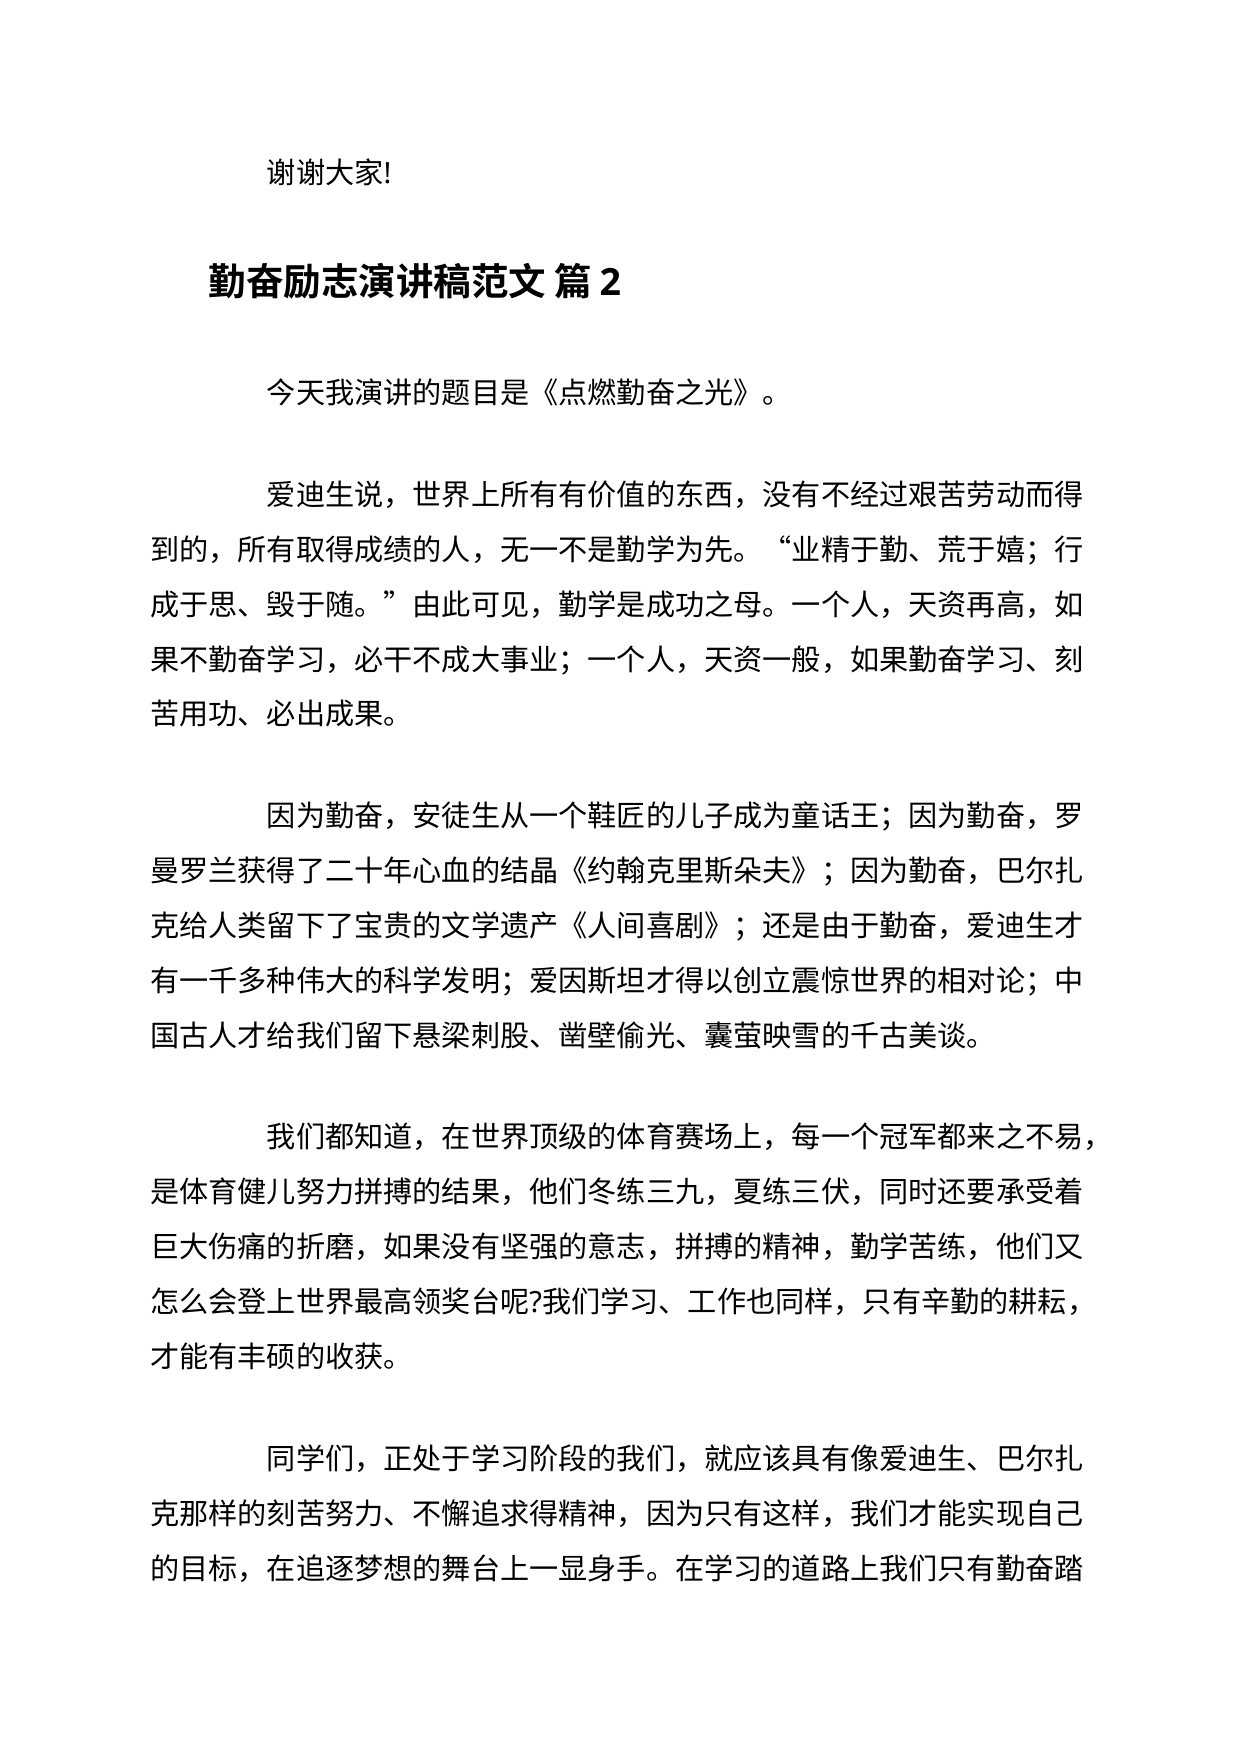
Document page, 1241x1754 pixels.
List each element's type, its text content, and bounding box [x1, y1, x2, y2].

text 爱迪生说，世界上所有有价值的东西，没有不经过艰苦劳动而得到的，所有取得成绩的人，无一不是勤学为先。“业精于勤、荒于嬉；行成于思、毁于随。”由此可见，勤学是成功之母。一个人，天资再高，如果不勤奋学习，必干不成大事业；一个人，天资一般，如果勤奋学习、刻苦用功、必出成果。 [150, 471, 1090, 733]
text 谢谢大家! [150, 150, 1090, 192]
text 因为勤奋，安徒生从一个鞋匠的儿子成为童话王；因为勤奋，罗曼罗兰获得了二十年心血的结晶《约翰克里斯朵夫》；因为勤奋，巴尔扎克给人类留下了宝贵的文学遗产《人间喜剧》；还是由于勤奋，爱迪生才有一千多种伟大的科学发明；爱因斯坦才得以创立震惊世界的相对论；中国古人才给我们留下悬梁刺股、凿壁偷光、囊萤映雪的千古美谈。 [150, 793, 1090, 1054]
text 今天我演讲的题目是《点燃勤奋之光》。 [150, 369, 1090, 412]
text 勤奋励志演讲稿范文 篇2 [150, 252, 1090, 306]
text 我们都知道，在世界顶级的体育赛场上，每一个冠军都来之不易，是体育健儿努力拼搏的结果，他们冬练三九，夏练三伏，同时还要承受着巨大伤痛的折磨，如果没有坚强的意志，拼搏的精神，勤学苦练，他们又怎么会登上世界最高领奖台呢?我们学习、工作也同样，只有辛勤的耕耘，才能有丰硕的收获。 [150, 1114, 1090, 1376]
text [150, 1436, 1090, 1588]
